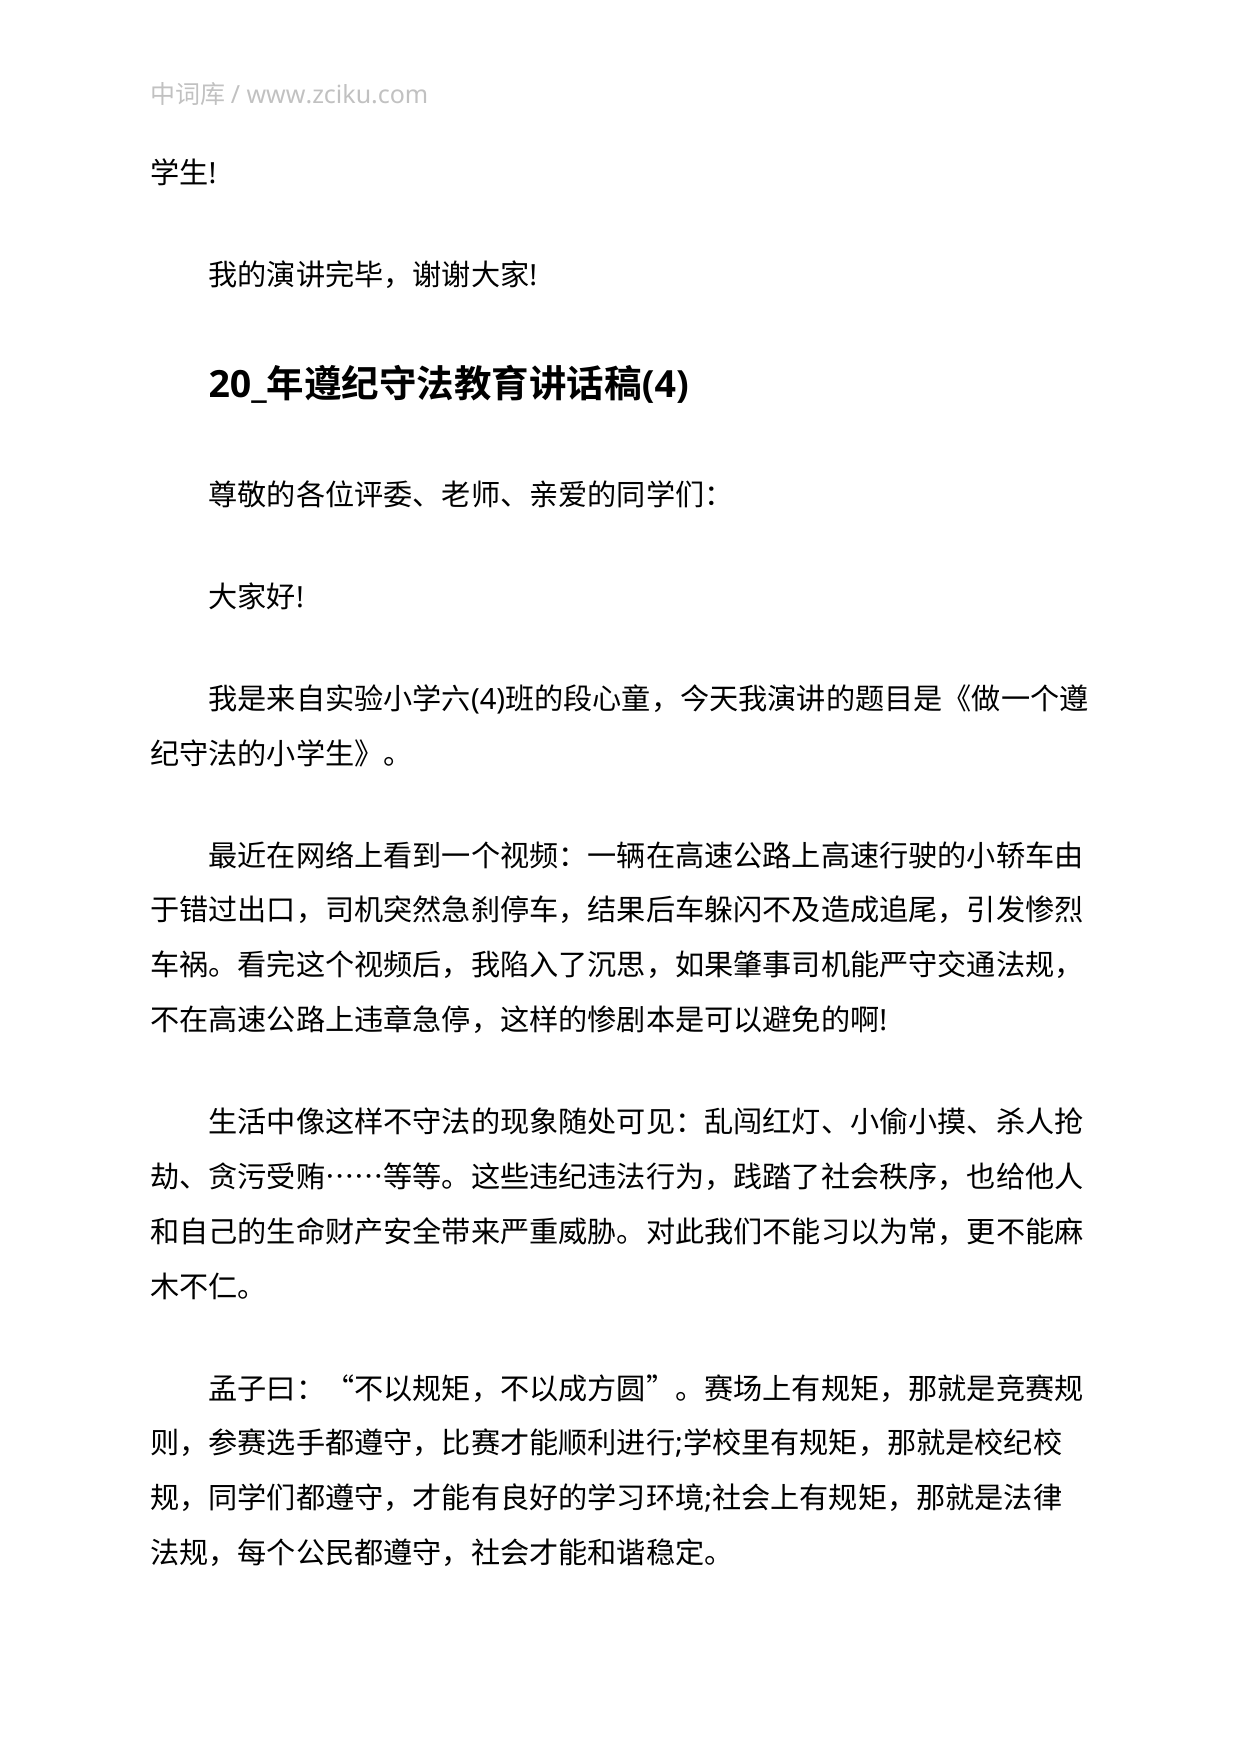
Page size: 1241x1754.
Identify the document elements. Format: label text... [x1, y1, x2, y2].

text 生活中像这样不守法的现象随处可见：乱闯红灯、小偷小摸、杀人抢劫、贪污受贿……等等。这些违纪违法行为，践踏了社会秩序，也给他人和自己的生命财产安全带来严重威胁。对此我们不能习以为常，更不能麻木不仁。 [150, 1099, 1090, 1306]
text 孟子曰：“不以规矩，不以成方圆”。赛场上有规矩，那就是竞赛规则，参赛选手都遵守，比赛才能顺利进行;学校里有规矩，那就是校纪校规，同学们都遵守，才能有良好的学习环境;社会上有规矩，那就是法律法规，每个公民都遵守，社会才能和谐稳定。 [150, 1365, 1090, 1572]
text 我是来自实验小学六(4)班的段心童，今天我演讲的题目是《做一个遵纪守法的小学生》。 [150, 675, 1090, 773]
text 大家好! [150, 573, 1090, 616]
text 20_年遵纪守法教育讲话稿(4) [150, 354, 1090, 408]
text 尊敬的各位评委、老师、亲爱的同学们： [150, 472, 1090, 514]
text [150, 150, 1090, 192]
text 最近在网络上看到一个视频：一辆在高速公路上高速行驶的小轿车由于错过出口，司机突然急刹停车，结果后车躲闪不及造成追尾，引发惨烈车祸。看完这个视频后，我陷入了沉思，如果肇事司机能严守交通法规，不在高速公路上违章急停，这样的惨剧本是可以避免的啊! [150, 832, 1090, 1039]
text 我的演讲完毕，谢谢大家! [150, 252, 1090, 294]
